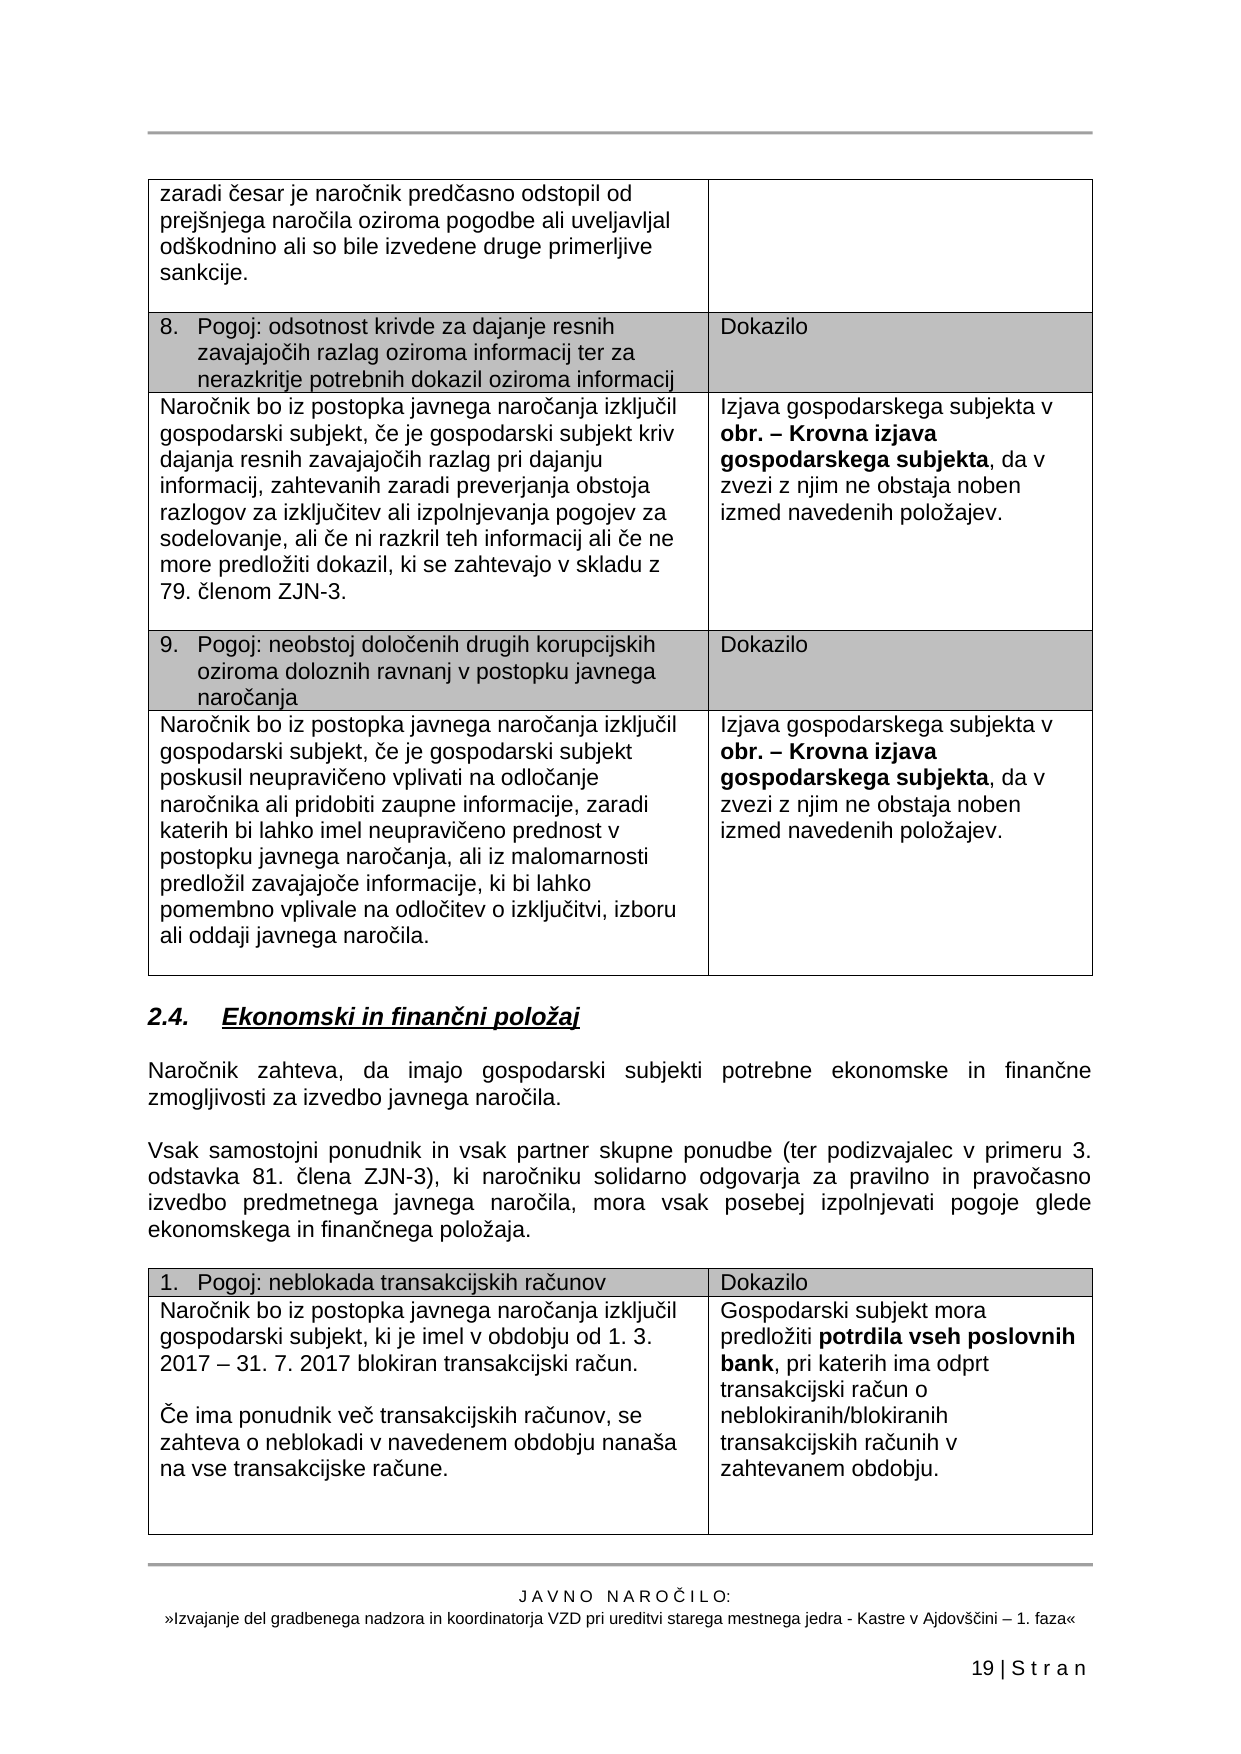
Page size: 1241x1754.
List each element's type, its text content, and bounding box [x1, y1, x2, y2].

table_cell Naročnik bo iz postopka javnega naročanja izključil gospodarski subjekt, ki je imel v obdobju od 1. 3. 2017 – 31. 7. 2017 blokiran transakcijski račun. Če ima ponudnik več transakcijskih računov, se zahteva o neblokadi v navedenem obdobju nanaša na vse transakcijske račune. [149, 1297, 708, 1534]
text Naročnik zahteva, da imajo gospodarski subjekti potrebne ekonomske in finančne zmogljivosti za izvedbo javnega naročila. [148, 1057, 1092, 1110]
table_cell Dokazilo [709, 313, 1092, 392]
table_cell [709, 180, 1092, 312]
text Vsak samostojni ponudnik in vsak partner skupne ponudbe (ter podizvajalec v primeru 3. odstavka 81. člena ZJN-3), ki naročniku solidarno odgovarja za pravilno in pravočasno izvedbo predmetnega javnega naročila, mora vsak posebej izpolnjevati pogoje glede ekonomskega in finančnega položaja. [148, 1137, 1092, 1242]
table_cell Pogoj: odsotnost krivde za dajanje resnih zavajajočih razlag oziroma informacij ter za nerazkritje potrebnih dokazil oziroma informacij [149, 313, 708, 392]
table_cell Naročnik bo iz postopka javnega naročanja izključil gospodarski subjekt, če je gospodarski subjekt kriv dajanja resnih zavajajočih razlag pri dajanju informacij, zahtevanih zaradi preverjanja obstoja razlogov za izključitev ali izpolnjevanja pogojev za sodelovanje, ali če ni razkril teh informacij ali če ne more predložiti dokazil, ki se zahtevajo v skladu z 79. členom ZJN-3. [149, 393, 708, 630]
table_cell Naročnik bo iz postopka javnega naročanja izključil gospodarski subjekt, če je gospodarski subjekt poskusil neupravičeno vplivati na odločanje naročnika ali pridobiti zaupne informacije, zaradi katerih bi lahko imel neupravičeno prednost v postopku javnega naročanja, ali iz malomarnosti predložil zavajajoče informacije, ki bi lahko pomembno vplivale na odločitev o izključitvi, izboru ali oddaji javnega naročila. [149, 711, 708, 975]
table_header Pogoj: neblokada transakcijskih računov [149, 1269, 708, 1296]
list Ekonomski in finančni položaj [148, 1002, 1092, 1031]
table_cell Izjava gospodarskega subjekta v obr. – Krovna izjava gospodarskega subjekta, da v zvezi z njim ne obstaja noben izmed navedenih položajev. [709, 393, 1092, 630]
table_cell Gospodarski subjekt mora predložiti potrdila vseh poslovnih bank, pri katerih ima odprt transakcijski račun o neblokiranih/blokiranih transakcijskih računih v zahtevanem obdobju. [709, 1297, 1092, 1534]
table_cell Izjava gospodarskega subjekta v obr. – Krovna izjava gospodarskega subjekta, da v zvezi z njim ne obstaja noben izmed navedenih položajev. [709, 711, 1092, 975]
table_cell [149, 180, 708, 312]
table_header Dokazilo [709, 1269, 1092, 1296]
table_cell Dokazilo [709, 631, 1092, 710]
table_cell Pogoj: neobstoj določenih drugih korupcijskih oziroma doloznih ravnanj v postopku javnega naročanja [149, 631, 708, 710]
